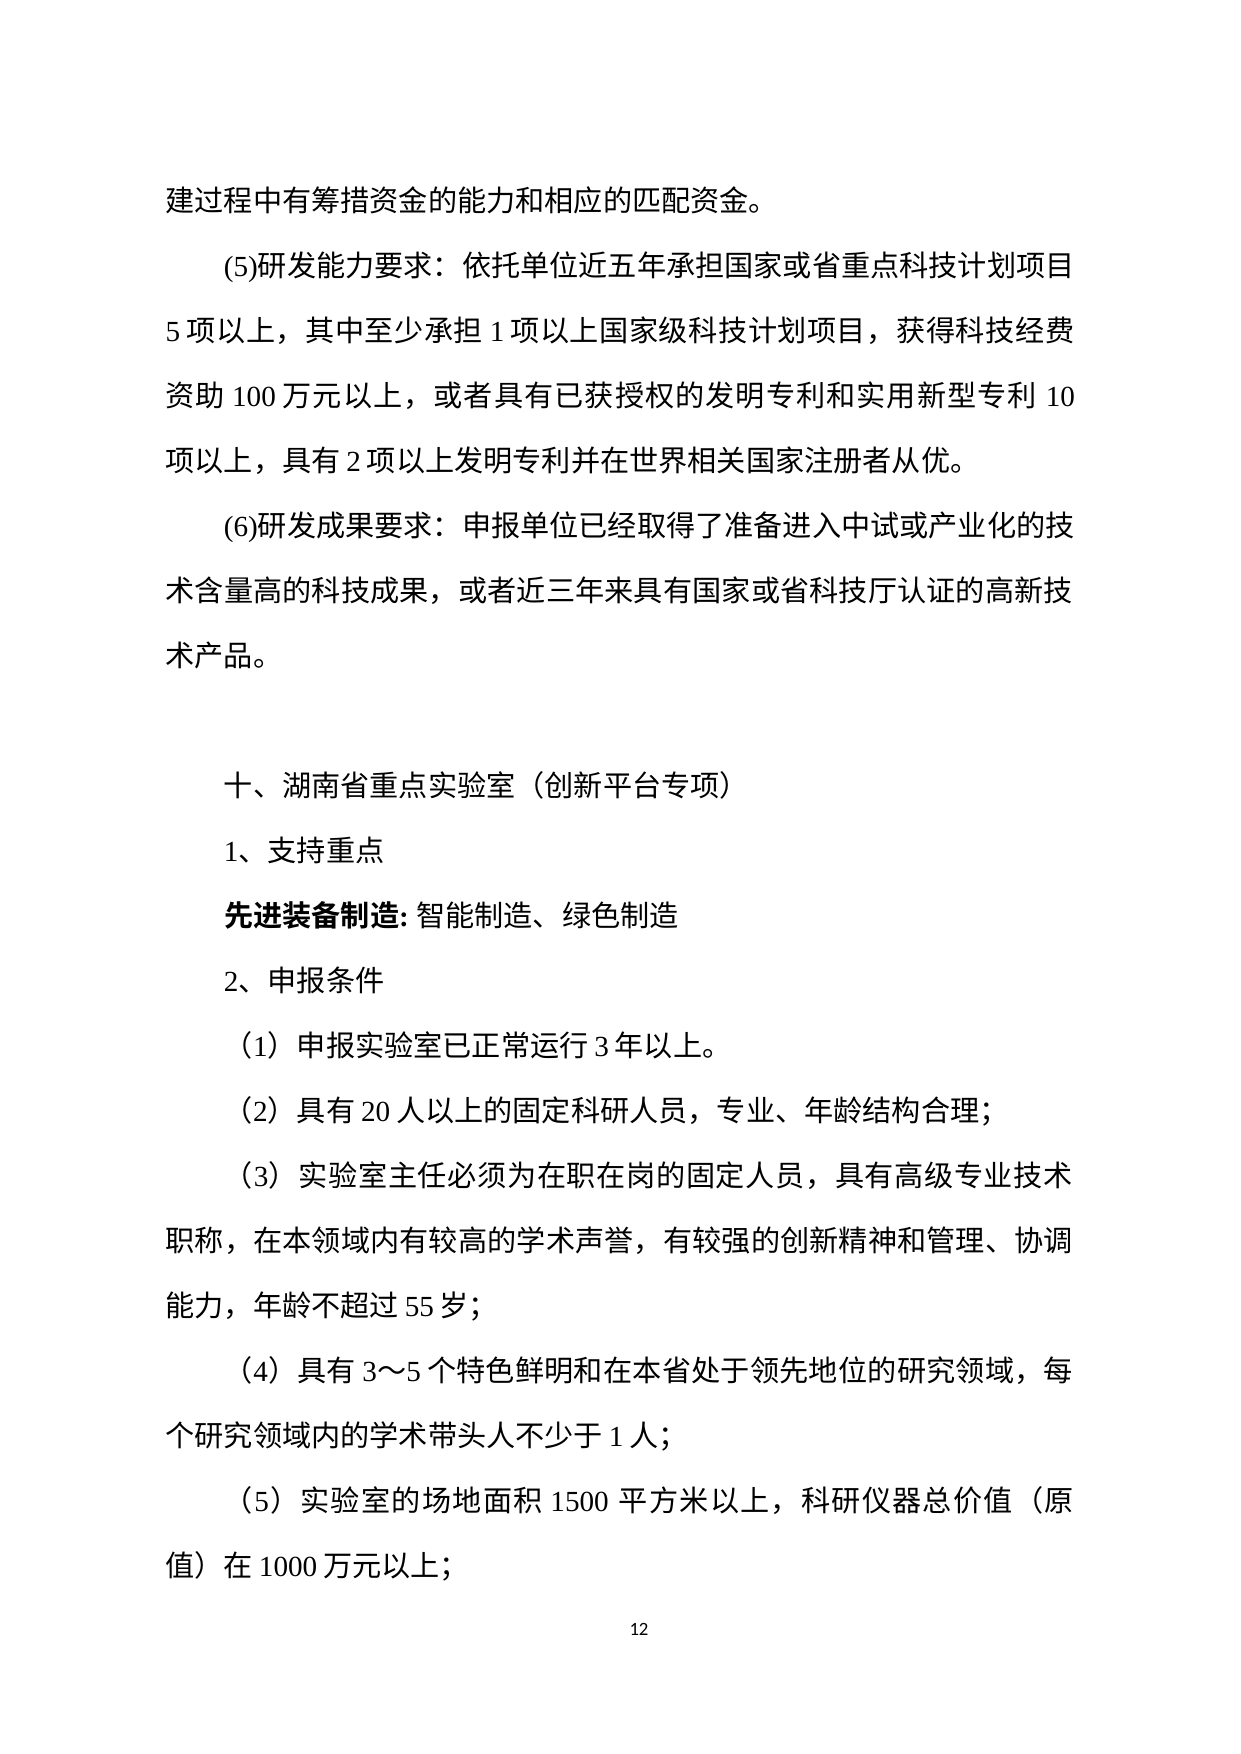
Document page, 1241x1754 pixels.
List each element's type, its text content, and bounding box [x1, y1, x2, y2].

text 先进装备制造: 智能制造、绿色制造 [165, 881, 1075, 946]
text （1）申报实验室已正常运行3年以上。 [165, 1011, 1075, 1076]
text 1、支持重点 [165, 816, 1075, 881]
text （2）具有20人以上的固定科研人员，专业、年龄结构合理； [165, 1076, 1075, 1141]
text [165, 166, 1075, 231]
text （4）具有3～5个特色鲜明和在本省处于领先地位的研究领域，每个研究领域内的学术带头人不少于1人； [165, 1336, 1075, 1466]
text (5)研发能力要求：依托单位近五年承担国家或省重点科技计划项目5项以上，其中至少承担1项以上国家级科技计划项目，获得科技经费资助100万元以上，或者具有已获授权的发明专利和实用新型专利10项以上，具有2项以上发明专利并在世界相关国家注册者从优。 [165, 231, 1075, 491]
text （5）实验室的场地面积1500 平方米以上，科研仪器总价值（原值）在1000万元以上； [165, 1466, 1075, 1596]
text 2、申报条件 [165, 946, 1075, 1011]
text (6)研发成果要求：申报单位已经取得了准备进入中试或产业化的技术含量高的科技成果，或者近三年来具有国家或省科技厅认证的高新技术产品。 [165, 491, 1075, 686]
text 十、湖南省重点实验室（创新平台专项） [165, 751, 1075, 816]
text （3）实验室主任必须为在职在岗的固定人员，具有高级专业技术职称，在本领域内有较高的学术声誉，有较强的创新精神和管理、协调能力，年龄不超过55岁； [165, 1141, 1075, 1336]
